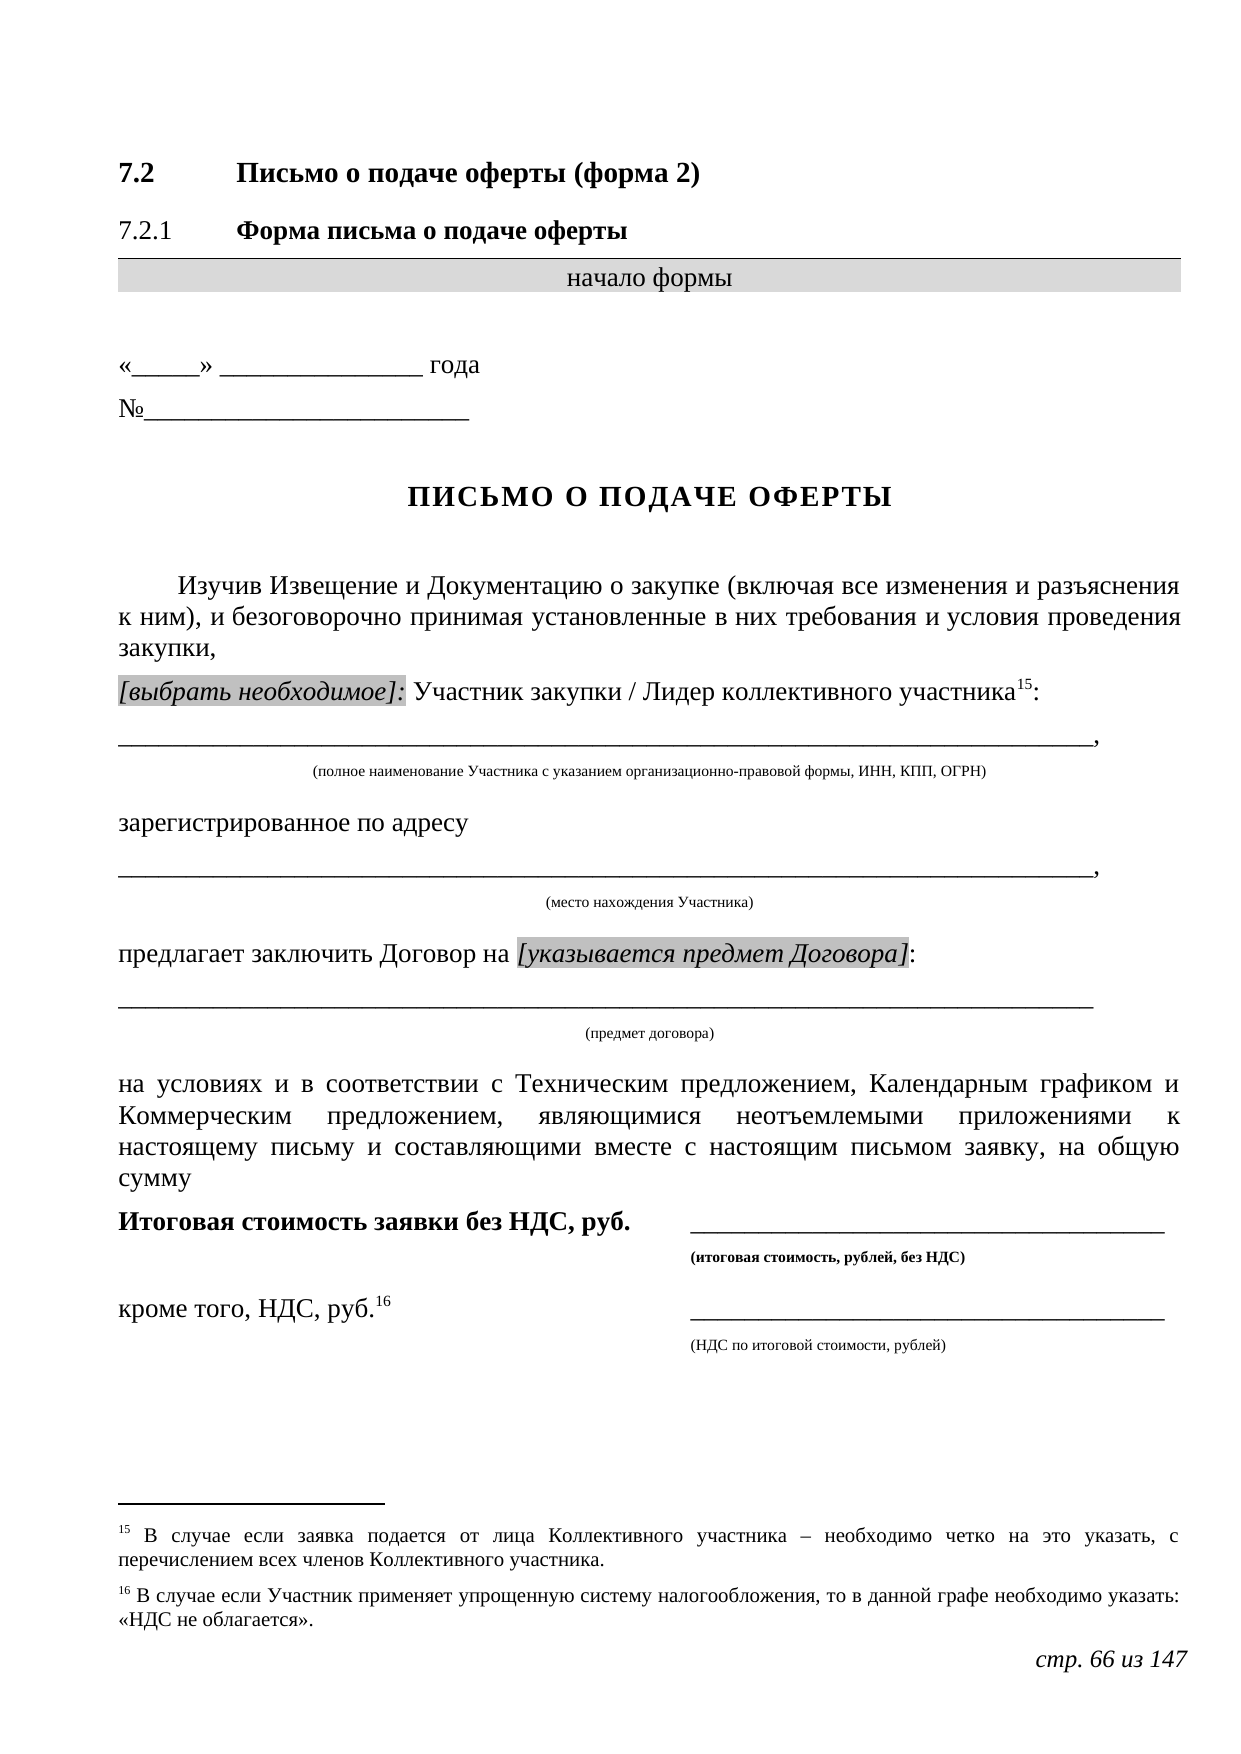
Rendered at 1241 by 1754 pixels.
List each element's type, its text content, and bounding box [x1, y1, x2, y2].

text «_____» _______________ года [118, 348, 635, 379]
text зарегистрированное по адресу [118, 806, 1181, 837]
text на условиях и в соответствии с Техническим предложением, Календарным графиком и Коммерческим предложением, являющимися неотъемлемыми приложениями к настоящему письму и составляющими вместе с настоящим письмом заявку, на общую сумму [118, 1068, 1181, 1192]
text [выбрать необходимое]: Участник закупки / Лидер коллективного участника: [406, 675, 1181, 706]
table_header ___________________________________ (итоговая стоимость, рублей, без НДС) [679, 1192, 1185, 1279]
text Форма письма о подаче оферты [118, 214, 1181, 245]
table_header Итоговая стоимость заявки без НДС, руб. [107, 1192, 679, 1279]
text (предмет договора) [118, 1024, 1181, 1055]
text №________________________ [118, 392, 635, 423]
text предлагает заключить Договор на [указывается предмет Договора]: [909, 937, 1181, 968]
text Письмо о подаче оферты [118, 479, 1181, 513]
text предлагает заключить Договор на [указывается предмет Договора]: [118, 937, 517, 968]
text ________________________________________________________________________, [118, 849, 1181, 881]
text начало формы [118, 259, 1181, 292]
text Изучив Извещение и Документацию о закупке (включая все изменения и разъяснения к ним), и безоговорочно принимая установленные в них требования и условия проведения закупки, [118, 569, 1181, 662]
text ________________________________________________________________________, [118, 718, 1181, 749]
subtitle Письмо о подаче оферты (форма 2) [118, 156, 1181, 189]
table_cell ___________________________________ (НДС по итоговой стоимости, рублей) [679, 1280, 1185, 1367]
table_cell кроме того, НДС, руб. [107, 1280, 679, 1367]
text ________________________________________________________________________ [118, 980, 1181, 1011]
text (место нахождения Участника) [118, 893, 1181, 924]
text (полное наименование Участника с указанием организационно-правовой формы, ИНН, КПП, ОГРН) [118, 762, 1181, 793]
